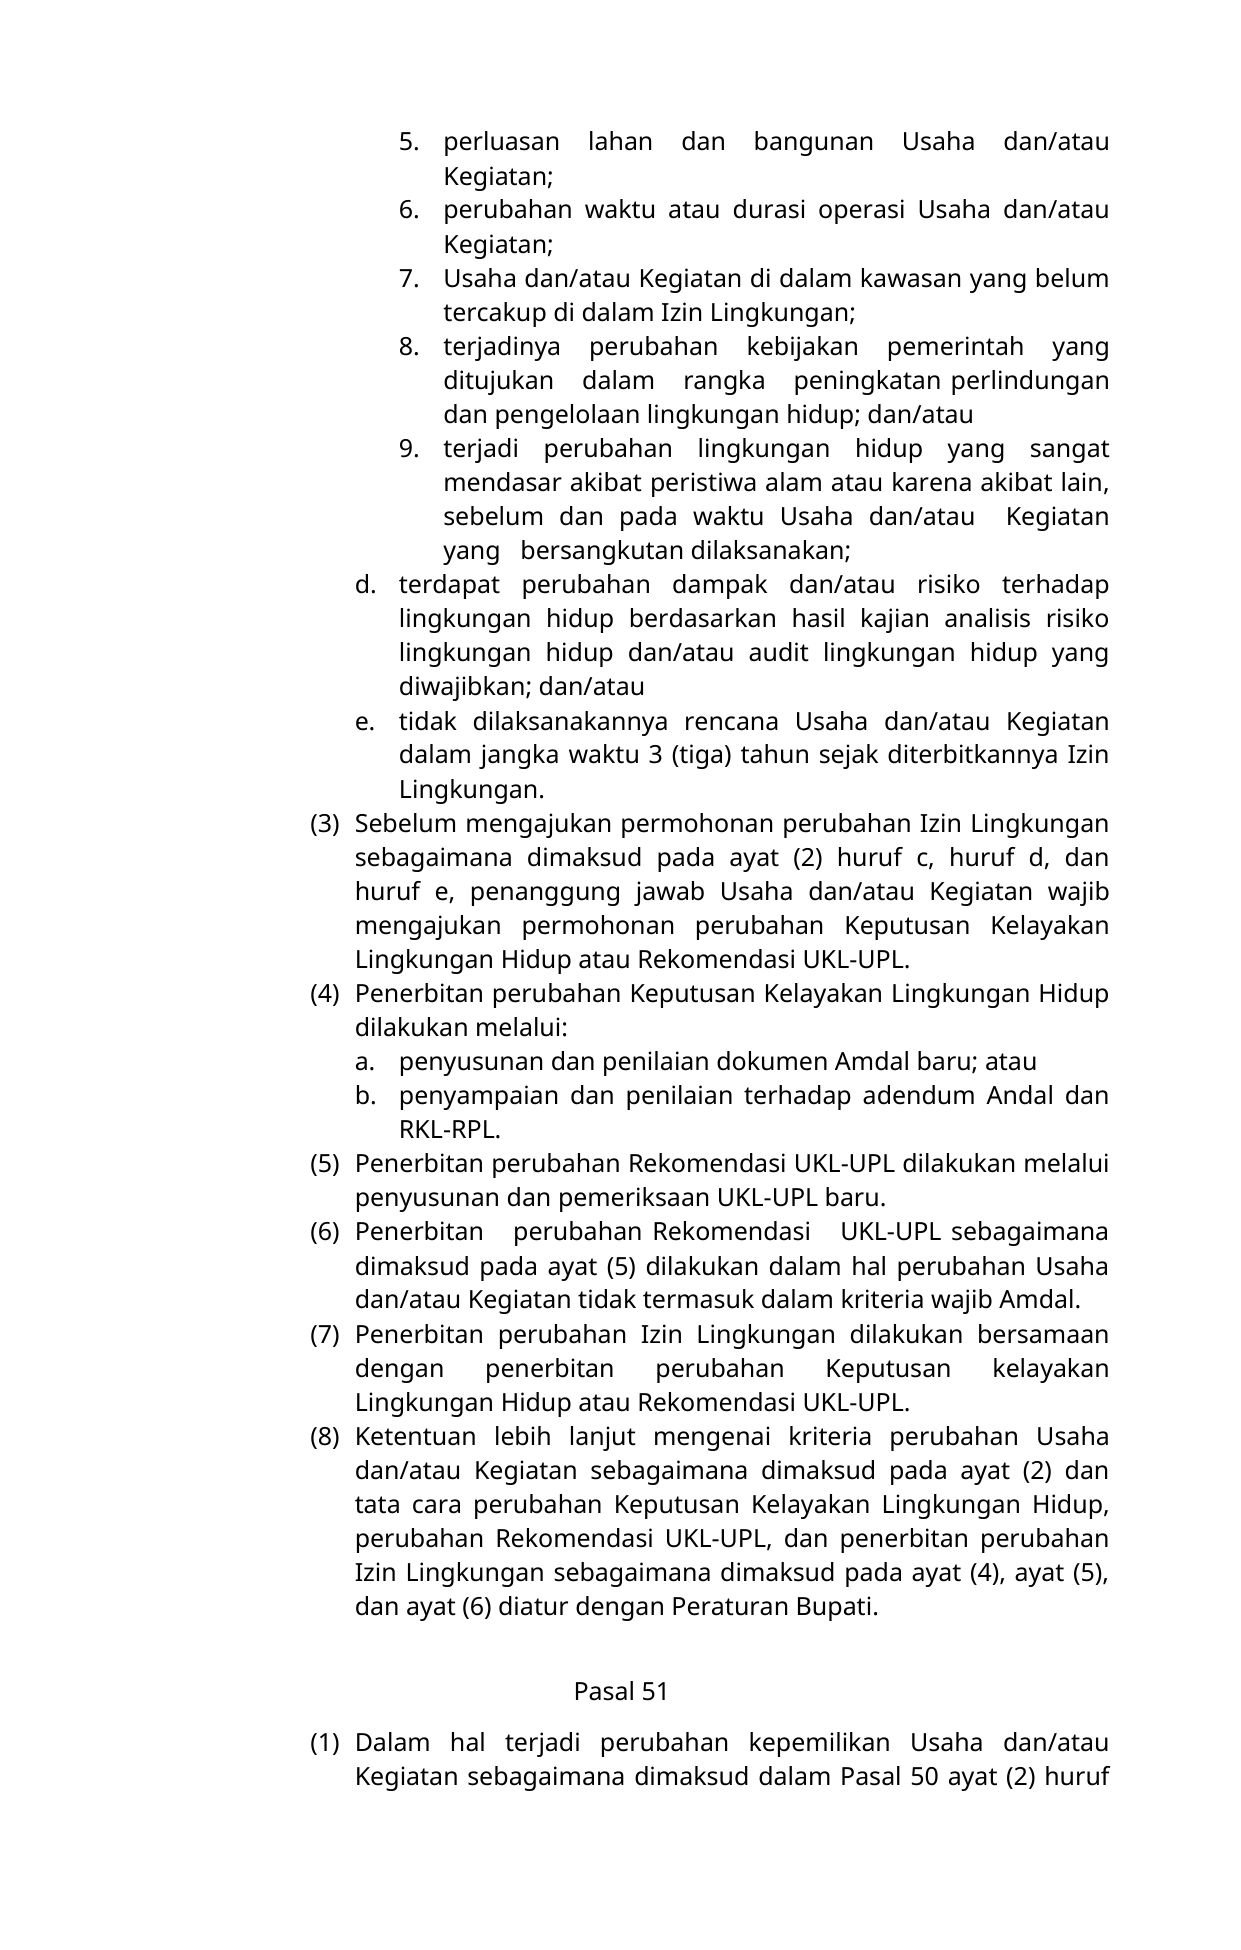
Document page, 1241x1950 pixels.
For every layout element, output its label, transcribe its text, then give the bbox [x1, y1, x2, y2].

list terjadi perubahan lingkungan hidup yang sangat mendasar akibat peristiwa alam atau karena akibat lain, sebelum dan pada waktu Usaha dan/atau Kegiatan yang bersangkutan dilaksanakan; [399, 431, 1110, 567]
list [310, 1724, 1110, 1792]
list perubahan waktu atau durasi operasi Usaha dan/atau Kegiatan; [399, 192, 1110, 260]
list Penerbitan perubahan Izin Lingkungan dilakukan bersamaan dengan penerbitan perubahan Keputusan kelayakan Lingkungan Hidup atau Rekomendasi UKL-UPL. [310, 1316, 1110, 1418]
list perluasan lahan dan bangunan Usaha dan/atau Kegiatan; [399, 124, 1110, 192]
list Usaha dan/atau Kegiatan di dalam kawasan yang belum tercakup di dalam Izin Lingkungan; [399, 260, 1110, 328]
list Ketentuan lebih lanjut mengenai kriteria perubahan Usaha dan/atau Kegiatan sebagaimana dimaksud pada ayat (2) dan tata cara perubahan Keputusan Kelayakan Lingkungan Hidup, perubahan Rekomendasi UKL-UPL, dan penerbitan perubahan Izin Lingkungan sebagaimana dimaksud pada ayat (4), ayat (5), dan ayat (6) diatur dengan Peraturan Bupati. [310, 1418, 1110, 1623]
list penyampaian dan penilaian terhadap adendum Andal dan RKL-RPL. [354, 1078, 1110, 1146]
list Penerbitan perubahan Rekomendasi UKL-UPL dilakukan melalui penyusunan dan pemeriksaan UKL-UPL baru. [310, 1146, 1110, 1214]
list terdapat perubahan dampak dan/atau risiko terhadap lingkungan hidup berdasarkan hasil kajian analisis risiko lingkungan hidup dan/atau audit lingkungan hidup yang diwajibkan; dan/atau [354, 567, 1110, 703]
text Pasal 51 [133, 1673, 1110, 1708]
list terjadinya perubahan kebijakan pemerintah yang ditujukan dalam rangka peningkatan perlindungan dan pengelolaan lingkungan hidup; dan/atau [399, 328, 1110, 431]
list Penerbitan perubahan Keputusan Kelayakan Lingkungan Hidup dilakukan melalui: [310, 976, 1110, 1044]
list Penerbitan perubahan Rekomendasi UKL-UPL sebagaimana dimaksud pada ayat (5) dilakukan dalam hal perubahan Usaha dan/atau Kegiatan tidak termasuk dalam kriteria wajib Amdal. [310, 1214, 1110, 1316]
list tidak dilaksanakannya rencana Usaha dan/atau Kegiatan dalam jangka waktu 3 (tiga) tahun sejak diterbitkannya Izin Lingkungan. [354, 703, 1110, 805]
list Sebelum mengajukan permohonan perubahan Izin Lingkungan sebagaimana dimaksud pada ayat (2) huruf c, huruf d, dan huruf e, penanggung jawab Usaha dan/atau Kegiatan wajib mengajukan permohonan perubahan Keputusan Kelayakan Lingkungan Hidup atau Rekomendasi UKL-UPL. [310, 805, 1110, 976]
list penyusunan dan penilaian dokumen Amdal baru; atau [354, 1044, 1110, 1078]
